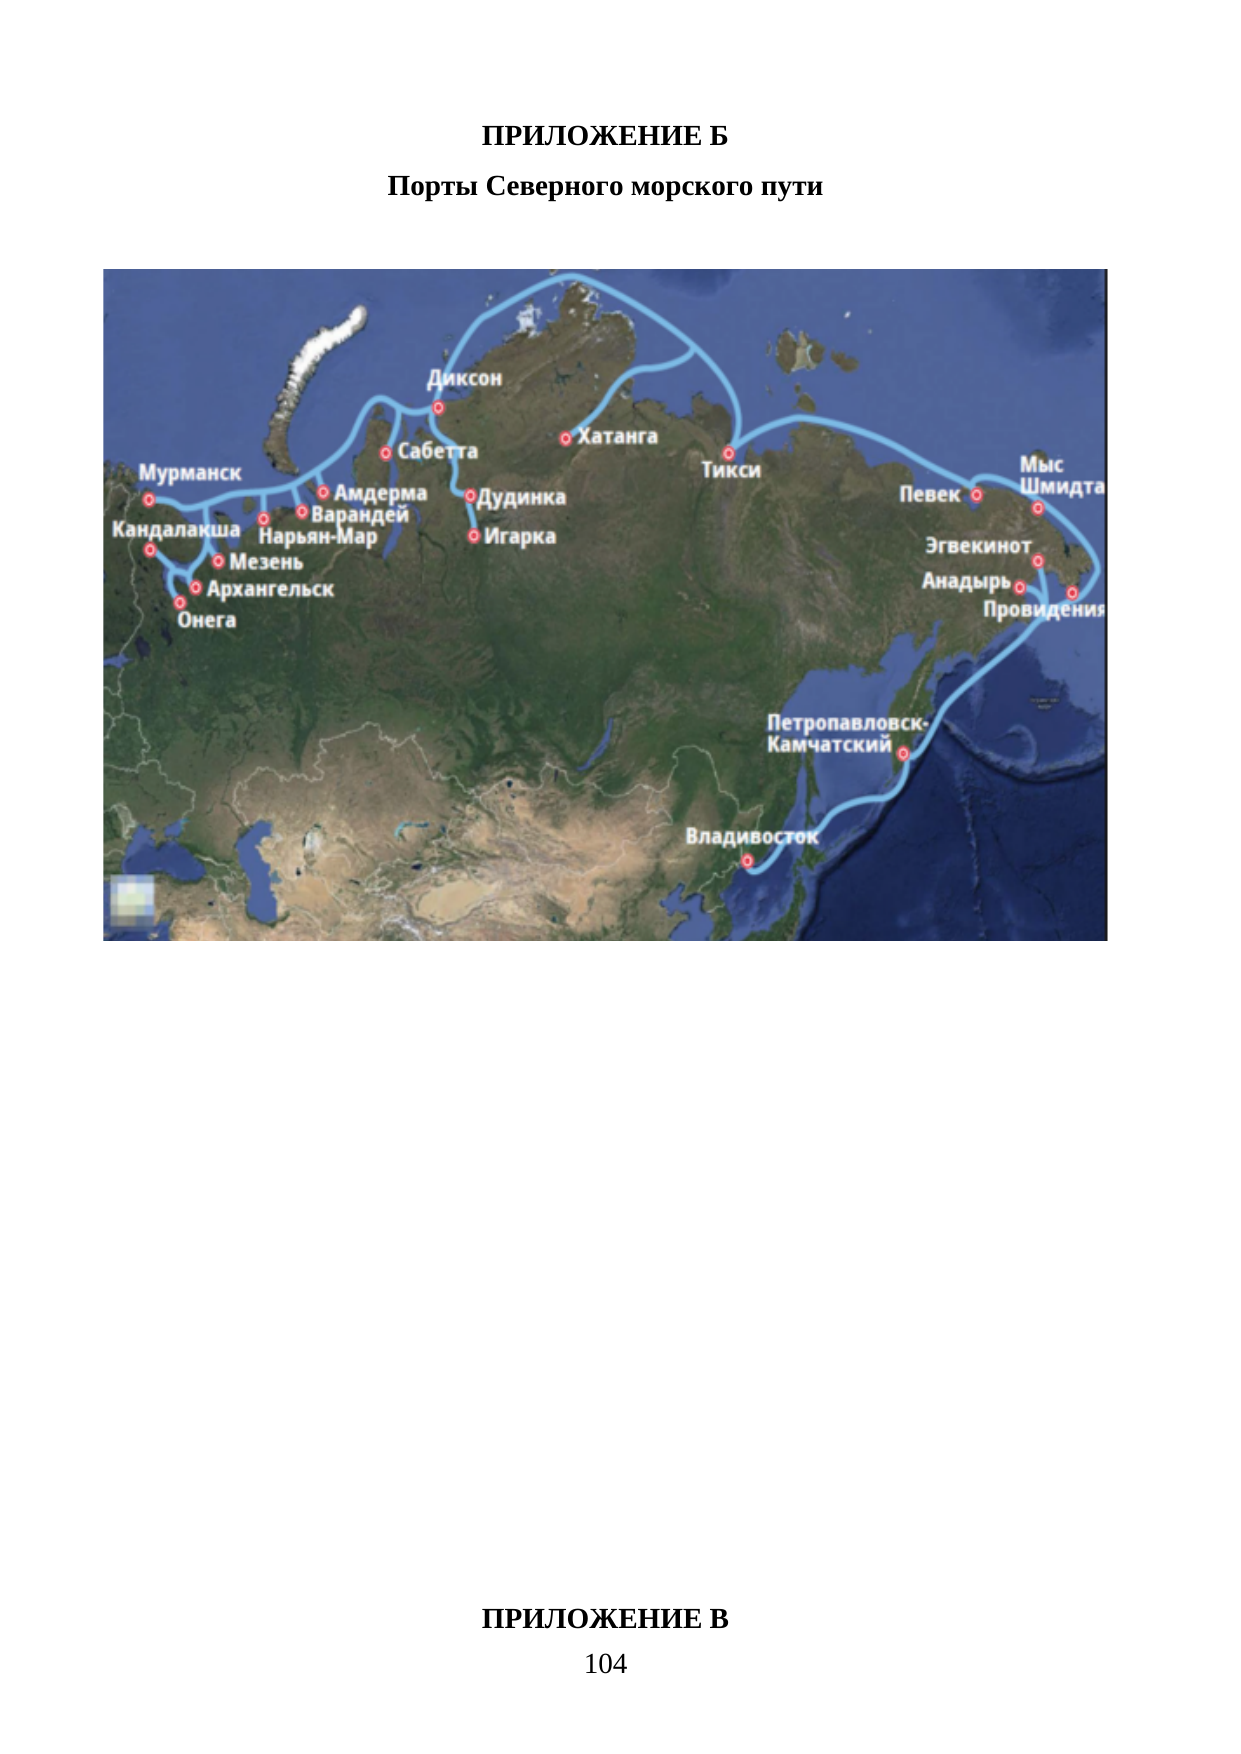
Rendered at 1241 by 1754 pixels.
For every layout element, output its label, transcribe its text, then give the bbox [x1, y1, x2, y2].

text ПРИЛОЖЕНИЕ Б [89, 118, 1122, 152]
text ПРИЛОЖЕНИЕ В [89, 1601, 1122, 1635]
text Порты Северного морского пути [89, 168, 1122, 202]
picture [103, 269, 1108, 941]
